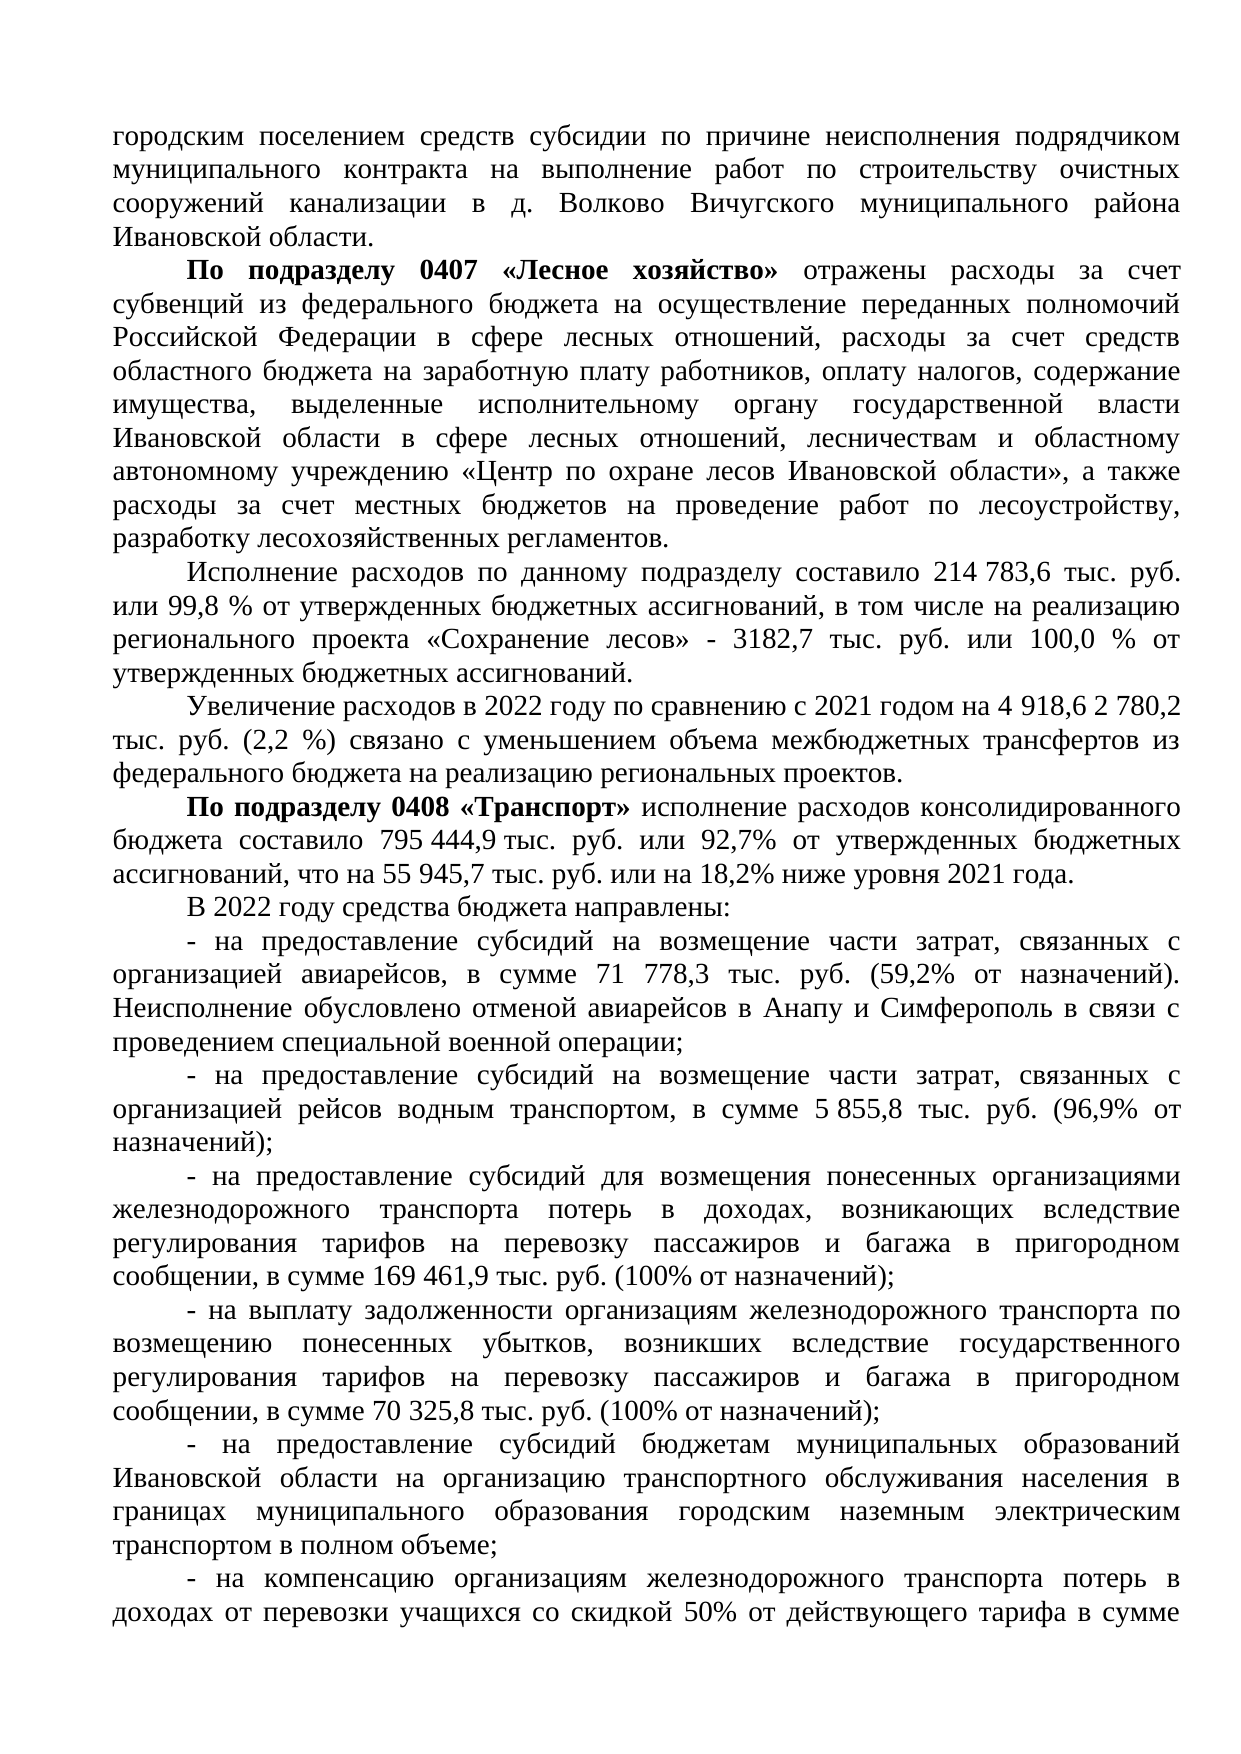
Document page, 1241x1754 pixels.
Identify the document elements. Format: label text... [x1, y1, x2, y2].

text В 2022 году средства бюджета направлены: [112, 889, 1181, 923]
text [112, 1560, 1181, 1627]
text Увеличение расходов в 2022 году по сравнению с 2021 годом на 4 918,6 2 780,2 тыс. руб. (2,2 %) связано с уменьшением объема межбюджетных трансфертов из федерального бюджета на реализацию региональных проектов. [112, 688, 1181, 789]
text По подразделу 0408 «Транспорт» исполнение расходов консолидированного бюджета составило 795 444,9 тыс. руб. или 92,7% от утвержденных бюджетных ассигнований, что на 55 945,7 тыс. руб. или на 18,2% ниже уровня 2021 года. [112, 789, 1181, 889]
text - на предоставление субсидий бюджетам муниципальных образований Ивановской области на организацию транспортного обслуживания населения в границах муниципального образования городским наземным электрическим транспортом в полном объеме; [112, 1426, 1181, 1560]
text - на предоставление субсидий на возмещение части затрат, связанных с организацией авиарейсов, в сумме 71 778,3 тыс. руб. (59,2% от назначений). Неисполнение обусловлено отменой авиарейсов в Анапу и Симферополь в связи с проведением специальной военной операции; [112, 923, 1181, 1057]
text Исполнение расходов по данному подразделу составило 214 783,6 тыс. руб. или 99,8 % от утвержденных бюджетных ассигнований, в том числе на реализацию регионального проекта «Сохранение лесов» - 3182,7 тыс. руб. или 100,0 % от утвержденных бюджетных ассигнований. [112, 554, 1181, 688]
text - на предоставление субсидий на возмещение части затрат, связанных с организацией рейсов водным транспортом, в сумме 5 855,8 тыс. руб. (96,9% от назначений); [112, 1057, 1181, 1158]
text - на предоставление субсидий для возмещения понесенных организациями железнодорожного транспорта потерь в доходах, возникающих вследствие регулирования тарифов на перевозку пассажиров и багажа в пригородном сообщении, в сумме 169 461,9 тыс. руб. (100% от назначений); [112, 1158, 1181, 1292]
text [112, 118, 1181, 252]
text По подразделу 0407 «Лесное хозяйство» отражены расходы за счет субвенций из федерального бюджета на осуществление переданных полномочий Российской Федерации в сфере лесных отношений, расходы за счет средств областного бюджета на заработную плату работников, оплату налогов, содержание имущества, выделенные исполнительному органу государственной власти Ивановской области в сфере лесных отношений, лесничествам и областному автономному учреждению «Центр по охране лесов Ивановской области», а также расходы за счет местных бюджетов на проведение работ по лесоустройству, разработку лесохозяйственных регламентов. [112, 252, 1181, 554]
text - на выплату задолженности организациям железнодорожного транспорта по возмещению понесенных убытков, возникших вследствие государственного регулирования тарифов на перевозку пассажиров и багажа в пригородном сообщении, в сумме 70 325,8 тыс. руб. (100% от назначений); [112, 1292, 1181, 1426]
